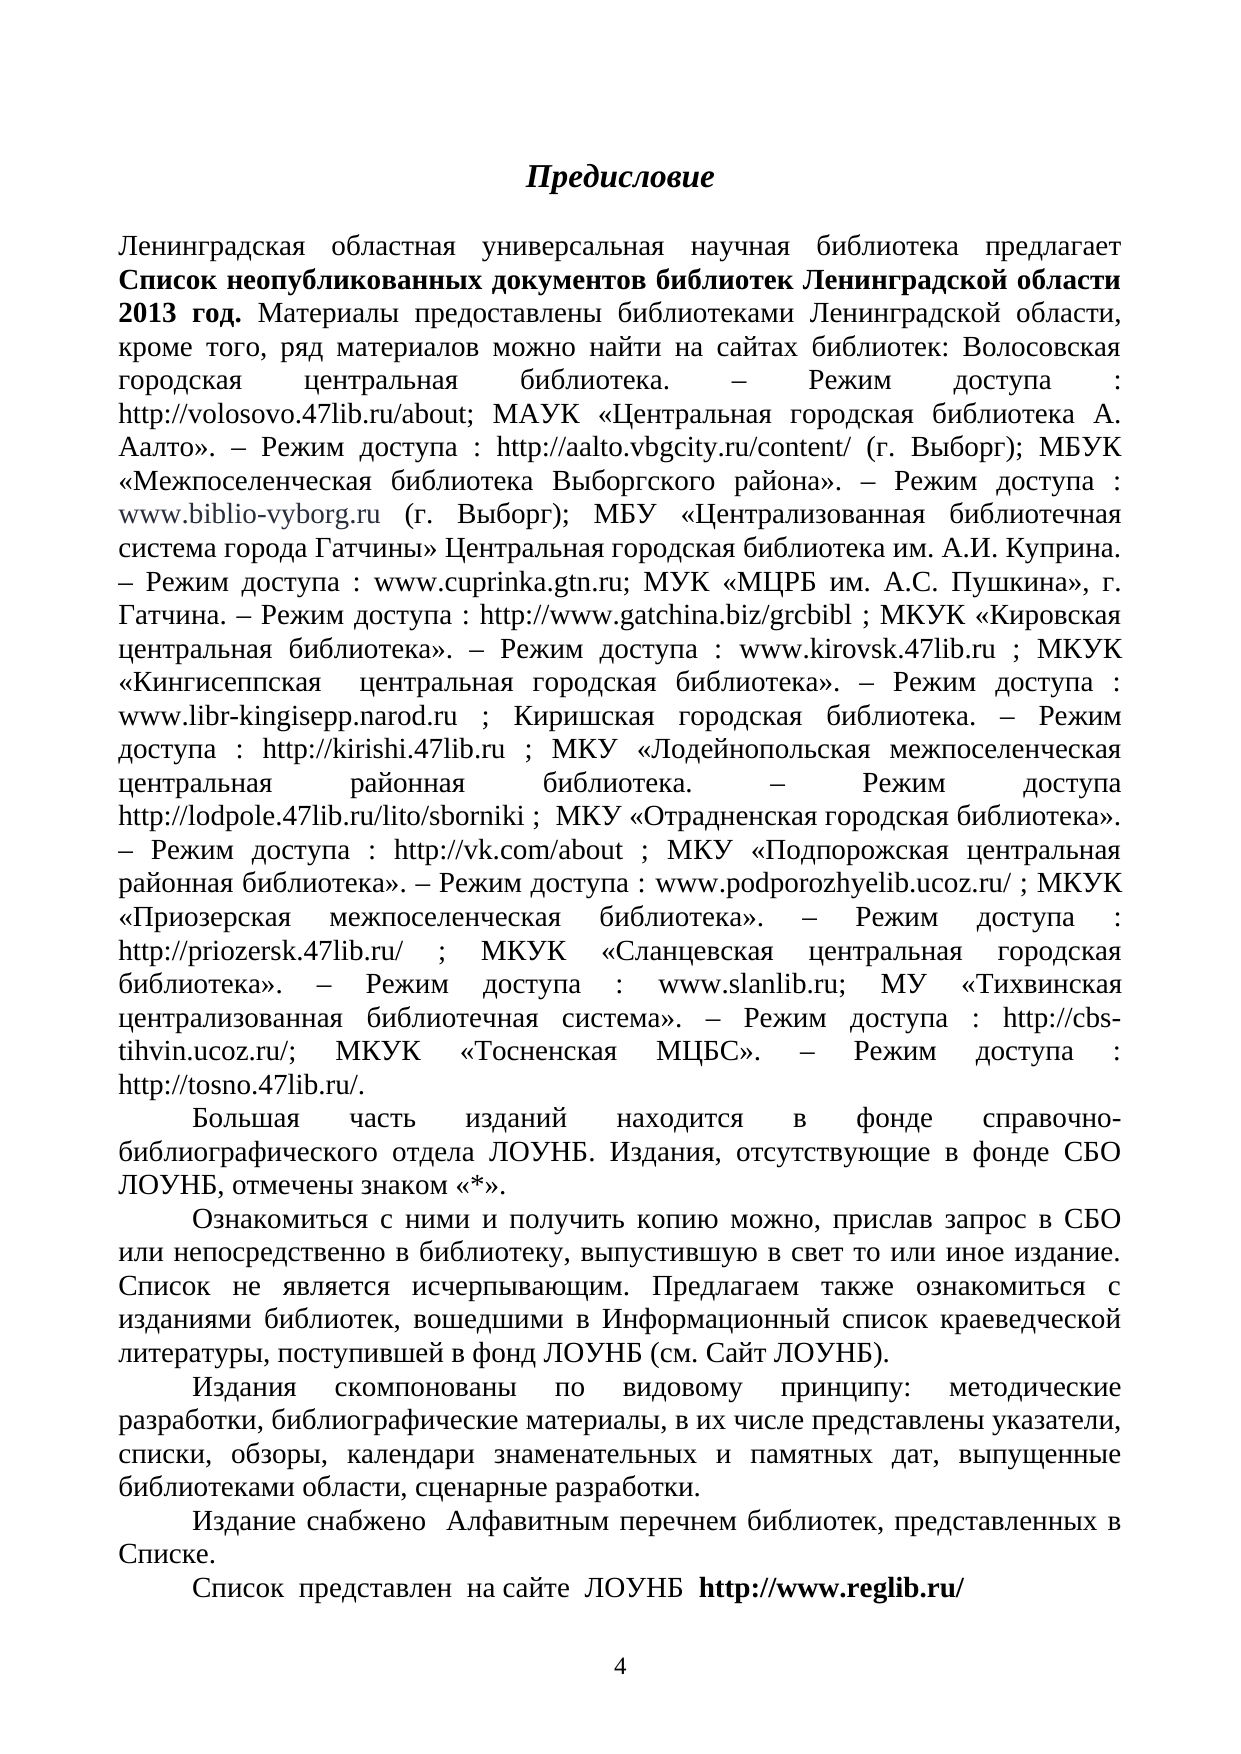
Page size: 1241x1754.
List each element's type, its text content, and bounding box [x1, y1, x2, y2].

text Предисловие [118, 156, 1122, 195]
text Ознакомиться с ними и получить копию можно, прислав запрос в СБО или непосредственно в библиотеку, выпустившую в свет то или иное издание. Список не является исчерпывающим. Предлагаем также ознакомиться с изданиями библиотек, вошедшими в Информационный список краеведческой литературы, поступившей в фонд ЛОУНБ (см. Сайт ЛОУНБ). [118, 1201, 1122, 1369]
text Издание снабжено Алфавитным перечнем библиотек, представленных в Списке. [118, 1503, 1122, 1570]
text Список представлен на сайте ЛОУНБ http://www.reglib.ru/ [118, 1570, 1122, 1603]
text Издания скомпонованы по видовому принципу: методические разработки, библиографические материалы, в их числе представлены указатели, списки, обзоры, календари знаменательных и памятных дат, выпущенные библиотеками области, сценарные разработки. [118, 1369, 1122, 1503]
text Большая часть изданий находится в фонде справочно-библиографического отдела ЛОУНБ. Издания, отсутствующие в фонде СБО ЛОУНБ, отмечены знаком «*». [118, 1100, 1122, 1201]
text Ленинградская областная универсальная научная библиотека предлагает Список неопубликованных документов библиотек Ленинградской области 2013 год. Материалы предоставлены библиотеками Ленинградской области, кроме того, ряд материалов можно найти на сайтах библиотек: Волосовская городская центральная библиотека. – Режим доступа : http://volosovo.47lib.ru/about; МАУК «Центральная городская библиотека А. Аалто». – Режим доступа : http://aalto.vbgcity.ru/content/ (г. Выборг); МБУК «Межпоселенческая библиотека Выборгского района». – Режим доступа : www.biblio-vyborg.ru (г. Выборг); МБУ «Централизованная библиотечная система города Гатчины» Центральная городская библиотека им. А.И. Куприна. – Режим доступа : www.cuprinka.gtn.ru; МУК «МЦРБ им. А.С. Пушкина», г. Гатчина. – Режим доступа : http://www.gatchina.biz/grcbibl ; МКУК «Кировская центральная библиотека». – Режим доступа : www.kirovsk.47lib.ru ; МКУК «Кингисеппская центральная городская библиотека». – Режим доступа : www.libr-kingisepp.narod.ru ; Киришская городская библиотека. – Режим доступа : http://kirishi.47lib.ru ; МКУ «Лодейнопольская межпоселенческая центральная районная библиотека. – Режим доступа http://lodpole.47lib.ru/lito/sborniki ; МКУ «Отрадненская городская библиотека». – Режим доступа : http://vk.com/about ; МКУ «Подпорожская центральная районная библиотека». – Режим доступа : www.podporozhyelib.ucoz.ru/ ; МКУК «Приозерская межпоселенческая библиотека». – Режим доступа : http://priozersk.47lib.ru/ ; МКУК «Сланцевская центральная городская библиотека». – Режим доступа : www.slanlib.ru; МУ «Тихвинская централизованная библиотечная система». – Режим доступа : http://cbs-tihvin.ucoz.ru/; МКУК «Тосненская МЦБС». – Режим доступа : http://tosno.47lib.ru/. [118, 228, 1122, 1100]
